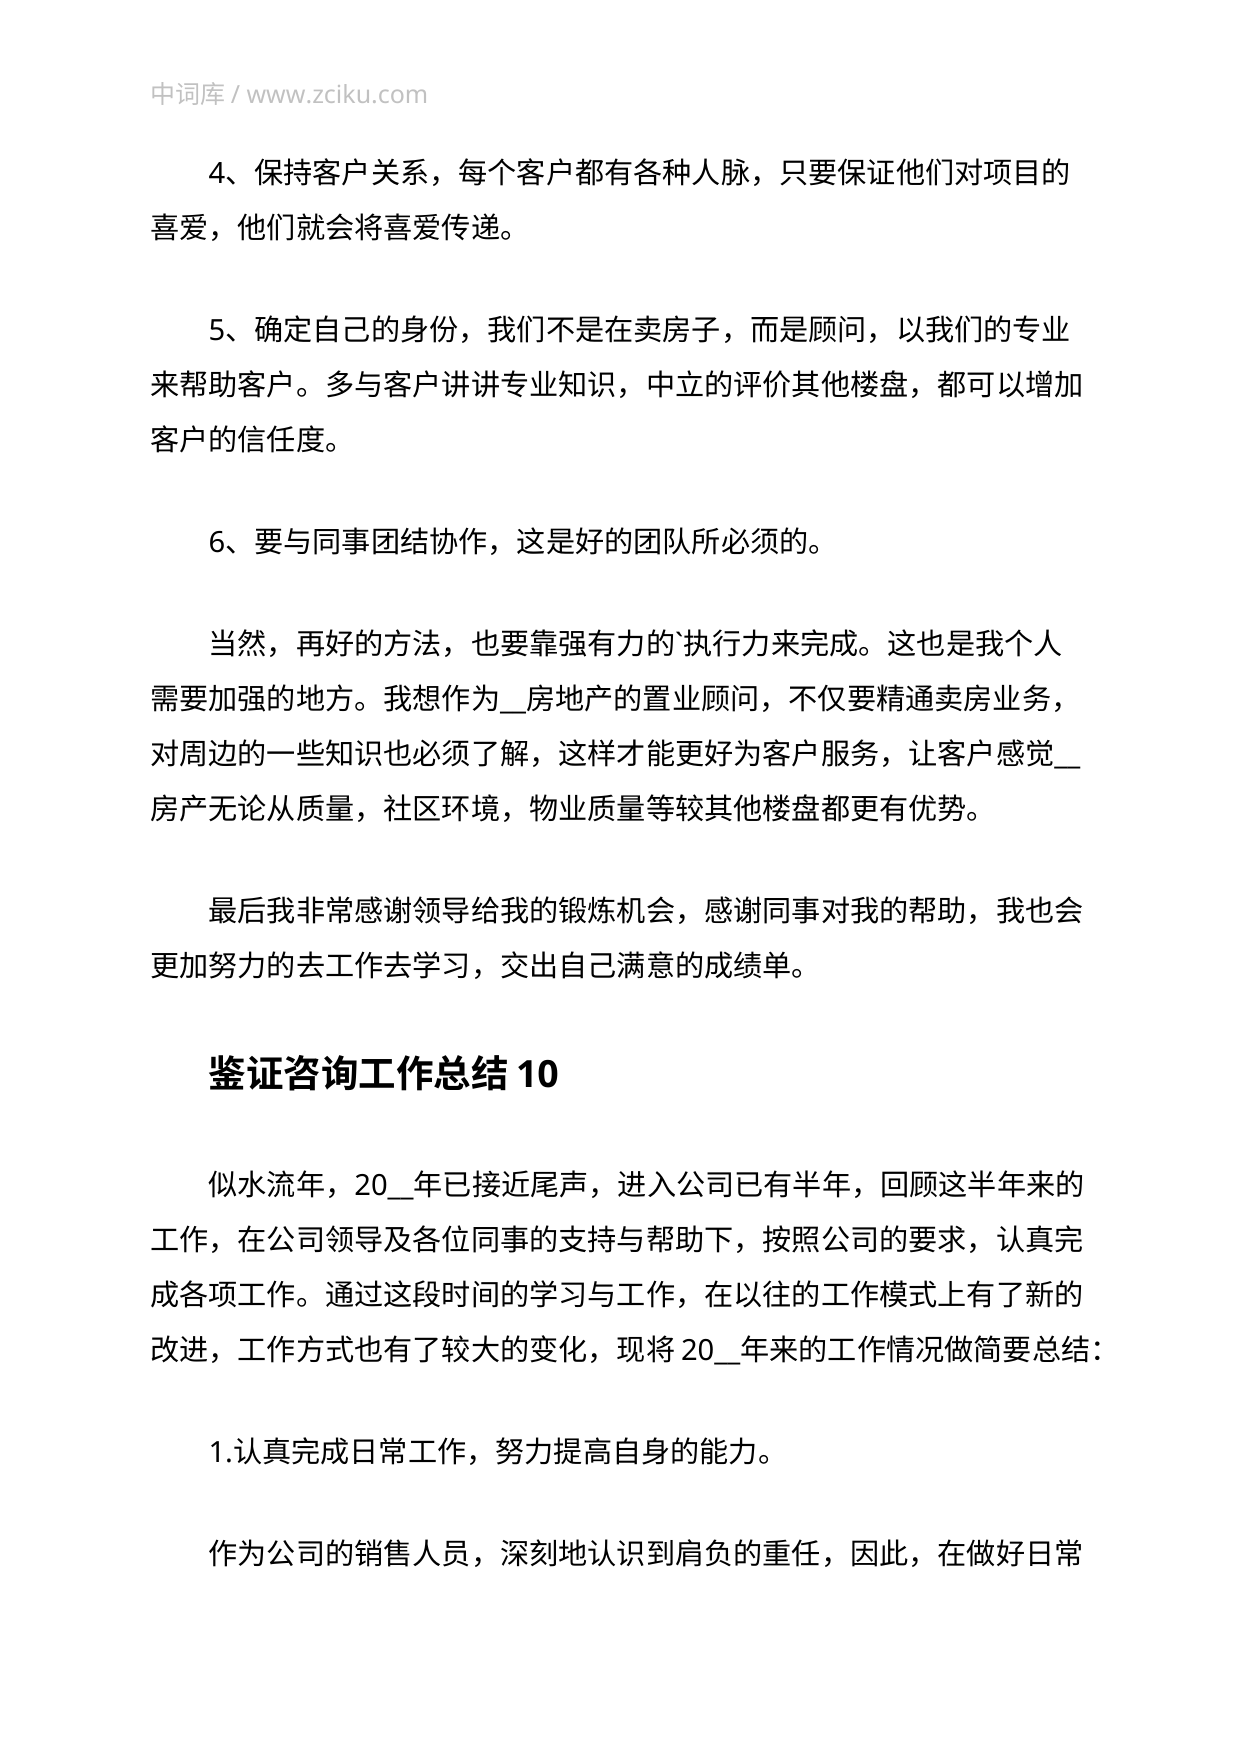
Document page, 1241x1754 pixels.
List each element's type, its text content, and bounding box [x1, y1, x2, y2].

text 5、确定自己的身份，我们不是在卖房子，而是顾问，以我们的专业来帮助客户。多与客户讲讲专业知识，中立的评价其他楼盘，都可以增加客户的信任度。 [150, 307, 1090, 459]
text 1.认真完成日常工作，努力提高自身的能力。 [150, 1428, 1090, 1471]
text 似水流年，20__年已接近尾声，进入公司已有半年，回顾这半年来的工作，在公司领导及各位同事的支持与帮助下，按照公司的要求，认真完成各项工作。通过这段时间的学习与工作，在以往的工作模式上有了新的改进，工作方式也有了较大的变化，现将20__年来的工作情况做简要总结： [150, 1161, 1090, 1369]
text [150, 1530, 1090, 1572]
text 最后我非常感谢领导给我的锻炼机会，感谢同事对我的帮助，我也会更加努力的去工作去学习，交出自己满意的成绩单。 [150, 887, 1090, 984]
text 4、保持客户关系，每个客户都有各种人脉，只要保证他们对项目的喜爱，他们就会将喜爱传递。 [150, 150, 1090, 247]
text 6、要与同事团结协作，这是好的团队所必须的。 [150, 518, 1090, 561]
text 鉴证咨询工作总结10 [150, 1044, 1090, 1098]
text 当然，再好的方法，也要靠强有力的`执行力来完成。这也是我个人需要加强的地方。我想作为__房地产的置业顾问，不仅要精通卖房业务，对周边的一些知识也必须了解，这样才能更好为客户服务，让客户感觉__房产无论从质量，社区环境，物业质量等较其他楼盘都更有优势。 [150, 620, 1090, 828]
